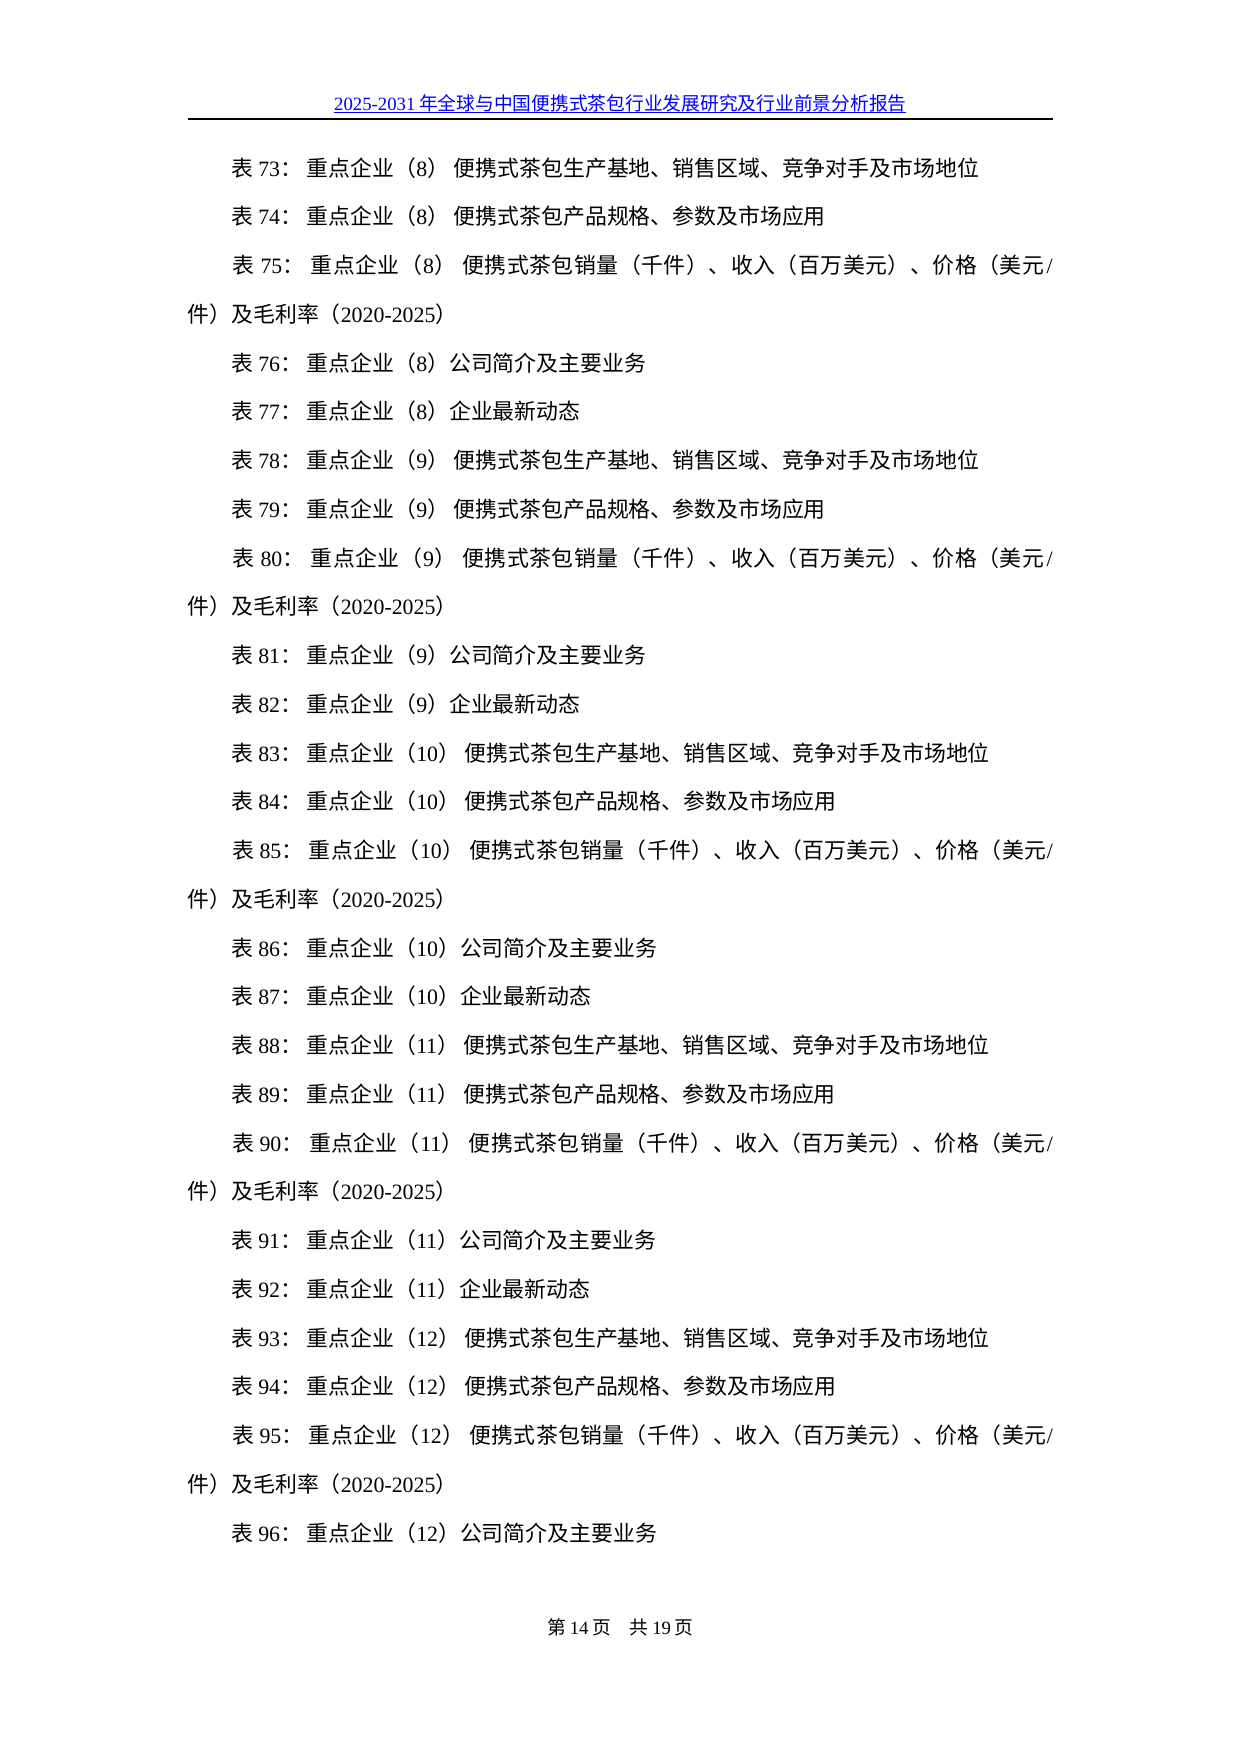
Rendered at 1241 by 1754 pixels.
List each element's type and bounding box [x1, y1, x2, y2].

text [187, 150, 1053, 1548]
